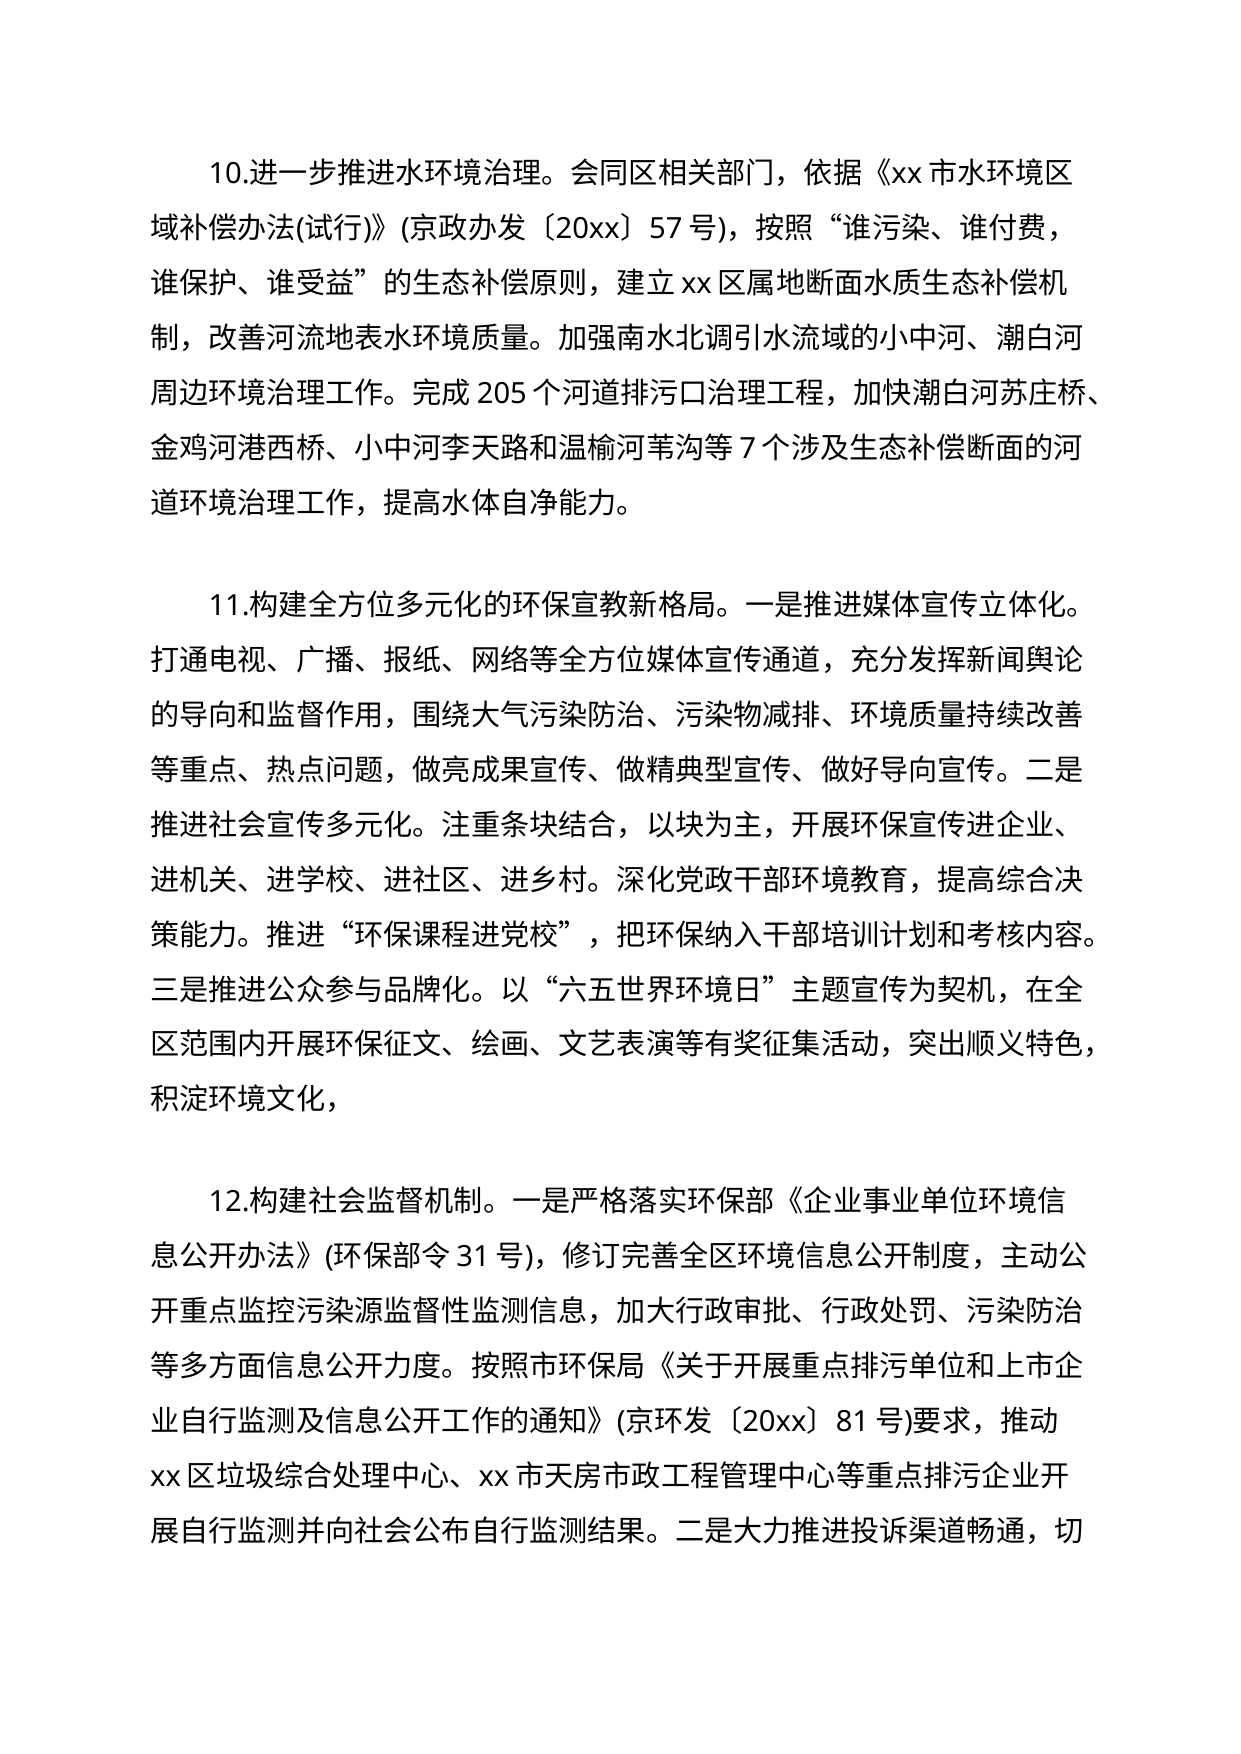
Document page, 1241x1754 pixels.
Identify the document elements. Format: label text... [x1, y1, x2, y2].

text 10.进一步推进水环境治理。会同区相关部门，依据《xx市水环境区域补偿办法(试行)》(京政办发〔20xx〕57号)，按照“谁污染、谁付费，谁保护、谁受益”的生态补偿原则，建立xx区属地断面水质生态补偿机制，改善河流地表水环境质量。加强南水北调引水流域的小中河、潮白河周边环境治理工作。完成205个河道排污口治理工程，加快潮白河苏庄桥、金鸡河港西桥、小中河李天路和温榆河苇沟等7个涉及生态补偿断面的河道环境治理工作，提高水体自净能力。 [150, 150, 1090, 522]
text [150, 1178, 1090, 1550]
text 11.构建全方位多元化的环保宣教新格局。一是推进媒体宣传立体化。打通电视、广播、报纸、网络等全方位媒体宣传通道，充分发挥新闻舆论的导向和监督作用，围绕大气污染防治、污染物减排、环境质量持续改善等重点、热点问题，做亮成果宣传、做精典型宣传、做好导向宣传。二是推进社会宣传多元化。注重条块结合，以块为主，开展环保宣传进企业、进机关、进学校、进社区、进乡村。深化党政干部环境教育，提高综合决策能力。推进“环保课程进党校”，把环保纳入干部培训计划和考核内容。三是推进公众参与品牌化。以“六五世界环境日”主题宣传为契机，在全区范围内开展环保征文、绘画、文艺表演等有奖征集活动，突出顺义特色，积淀环境文化， [150, 582, 1090, 1118]
